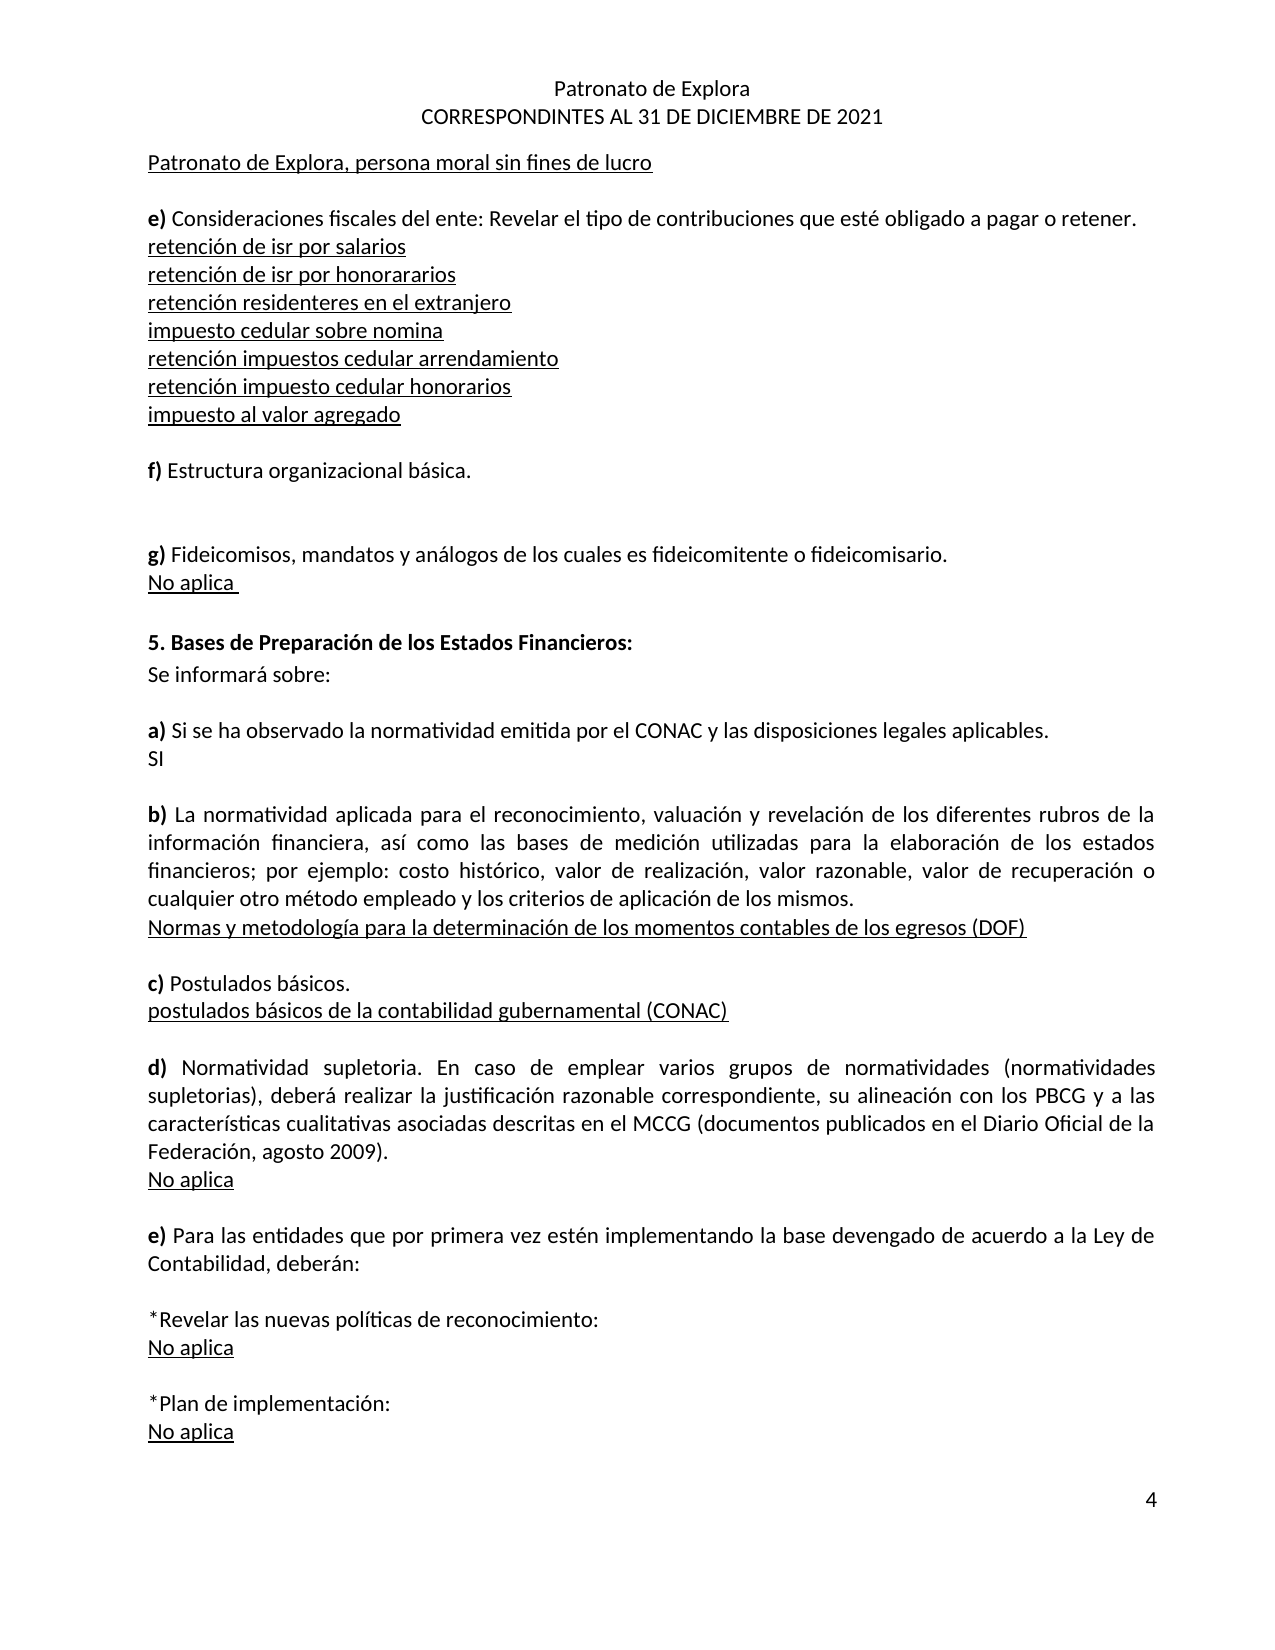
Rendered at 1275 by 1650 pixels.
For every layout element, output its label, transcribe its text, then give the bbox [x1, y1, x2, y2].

text SI [148, 744, 1157, 772]
text c) Postulados básicos. [148, 969, 1157, 997]
text g) Fideicomisos, mandatos y análogos de los cuales es fideicomitente o fideicomisario. [148, 540, 1157, 568]
text retención de isr por salarios [148, 232, 1157, 260]
text *Plan de implementación: [148, 1389, 1157, 1417]
text b) La normatividad aplicada para el reconocimiento, valuación y revelación de los diferentes rubros de la información financiera, así como las bases de medición utilizadas para la elaboración de los estados financieros; por ejemplo: costo histórico, valor de realización, valor razonable, valor de recuperación o cualquier otro método empleado y los criterios de aplicación de los mismos. [148, 801, 1157, 913]
text retención impuesto cedular honorarios [148, 372, 1157, 400]
text Se informará sobre: [148, 660, 1157, 688]
text f) Estructura organizacional básica. [148, 456, 1157, 484]
text *Revelar las nuevas políticas de reconocimiento: [148, 1305, 1157, 1333]
text Normas y metodología para la determinación de los momentos contables de los egresos (DOF) [148, 913, 1157, 941]
text e) Para las entidades que por primera vez estén implementando la base devengado de acuerdo a la Ley de Contabilidad, deberán: [148, 1221, 1157, 1277]
text No aplica [148, 1417, 1157, 1445]
text impuesto cedular sobre nomina [148, 316, 1157, 344]
text d) Normatividad supletoria. En caso de emplear varios grupos de normatividades (normatividades supletorias), deberá realizar la justificación razonable correspondiente, su alineación con los PBCG y a las características cualitativas asociadas descritas en el MCCG (documentos publicados en el Diario Oficial de la Federación, agosto 2009). [148, 1053, 1157, 1165]
text No aplica [148, 1165, 1157, 1193]
text impuesto al valor agregado [148, 400, 1157, 428]
text No aplica [148, 1333, 1157, 1361]
text e) Consideraciones fiscales del ente: Revelar el tipo de contribuciones que esté obligado a pagar o retener. [148, 204, 1157, 232]
text retención de isr por honorararios [148, 260, 1157, 288]
text Patronato de Explora, persona moral sin fines de lucro [148, 148, 1157, 176]
text retención impuestos cedular arrendamiento [148, 344, 1157, 372]
text a) Si se ha observado la normatividad emitida por el CONAC y las disposiciones legales aplicables. [148, 716, 1157, 744]
text No aplica [148, 568, 1157, 596]
text postulados básicos de la contabilidad gubernamental (CONAC) [148, 997, 1157, 1025]
text retención residenteres en el extranjero [148, 288, 1157, 316]
subtitle 5. Bases de Preparación de los Estados Financieros: [148, 628, 1157, 656]
